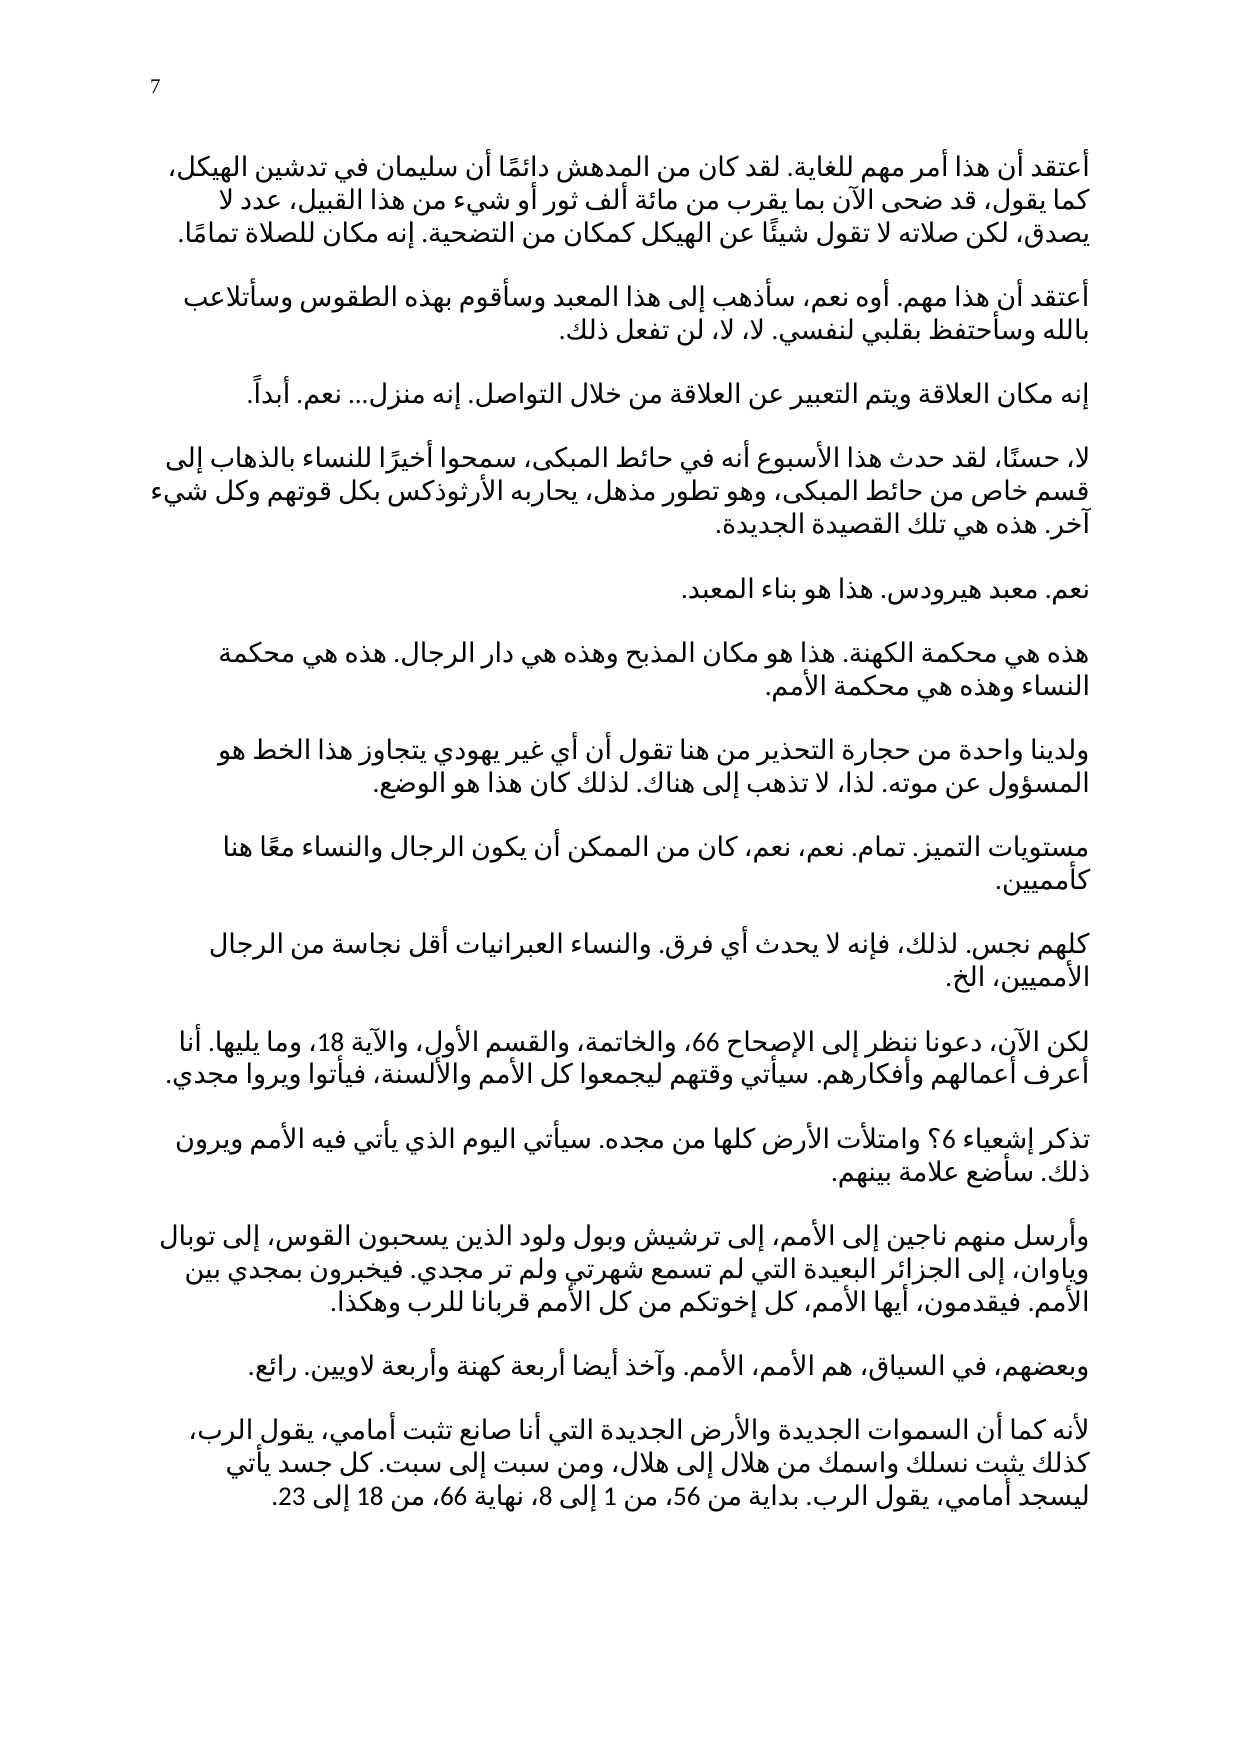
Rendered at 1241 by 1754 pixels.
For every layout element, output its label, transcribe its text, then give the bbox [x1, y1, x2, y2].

text ولدينا واحدة من حجارة التحذير من هنا تقول أن أي غير يهودي يتجاوز هذا الخط هو المسؤول عن موته. لذا، لا تذهب إلى هناك. لذلك كان هذا هو الوضع. [150, 733, 1090, 799]
text لا، حسنًا، لقد حدث هذا الأسبوع أنه في حائط المبكى، سمحوا أخيرًا للنساء بالذهاب إلى قسم خاص من حائط المبكى، وهو تطور مذهل، يحاربه الأرثوذكس بكل قوتهم وكل شيء آخر. هذه هي تلك القصيدة الجديدة. [150, 442, 1090, 541]
text كلهم نجس. لذلك، فإنه لا يحدث أي فرق. والنساء العبرانيات أقل نجاسة من الرجال الأمميين، الخ. [150, 927, 1090, 993]
text هذه هي محكمة الكهنة. هذا هو مكان المذبح وهذه هي دار الرجال. هذه هي محكمة النساء وهذه هي محكمة الأمم. [150, 636, 1090, 702]
text مستويات التميز. تمام. نعم، نعم، كان من الممكن أن يكون الرجال والنساء معًا هنا كأمميين. [150, 830, 1090, 896]
text وأرسل منهم ناجين إلى الأمم، إلى ترشيش وبول ولود الذين يسحبون القوس، إلى توبال وياوان، إلى الجزائر البعيدة التي لم تسمع شهرتي ولم تر مجدي. فيخبرون بمجدي بين الأمم. فيقدمون، أيها الأمم، كل إخوتكم من كل الأمم قربانا للرب وهكذا. [150, 1219, 1090, 1318]
text أعتقد أن هذا أمر مهم للغاية. لقد كان من المدهش دائمًا أن سليمان في تدشين الهيكل، كما يقول، قد ضحى الآن بما يقرب من مائة ألف ثور أو شيء من هذا القبيل، عدد لا يصدق، لكن صلاته لا تقول شيئًا عن الهيكل كمكان من التضحية. إنه مكان للصلاة تمامًا. [150, 150, 1090, 249]
text تذكر إشعياء 6؟ وامتلأت الأرض كلها من مجده. سيأتي اليوم الذي يأتي فيه الأمم ويرون ذلك. سأضع علامة بينهم. [150, 1122, 1090, 1188]
text لكن الآن، دعونا ننظر إلى الإصحاح 66، والخاتمة، والقسم الأول، والآية 18، وما يليها. أنا أعرف أعمالهم وأفكارهم. سيأتي وقتهم ليجمعوا كل الأمم والألسنة، فيأتوا ويروا مجدي. [150, 1025, 1090, 1091]
text لأنه كما أن السموات الجديدة والأرض الجديدة التي أنا صانع تثبت أمامي، يقول الرب، كذلك يثبت نسلك واسمك من هلال إلى هلال، ومن سبت إلى سبت. كل جسد يأتي ليسجد أمامي، يقول الرب. بداية من 56، من 1 إلى 8، نهاية 66، من 18 إلى 23. [150, 1413, 1090, 1512]
text وبعضهم، في السياق، هم الأمم، الأمم. وآخذ أيضا أربعة كهنة وأربعة لاويين. رائع. [150, 1349, 1090, 1382]
text إنه مكان العلاقة ويتم التعبير عن العلاقة من خلال التواصل. إنه منزل... نعم. أبداً. [150, 377, 1090, 410]
text أعتقد أن هذا مهم. أوه نعم، سأذهب إلى هذا المعبد وسأقوم بهذه الطقوس وسأتلاعب بالله وسأحتفظ بقلبي لنفسي. لا، لا، لن تفعل ذلك. [150, 280, 1090, 346]
text نعم. معبد هيرودس. هذا هو بناء المعبد. [150, 572, 1090, 605]
